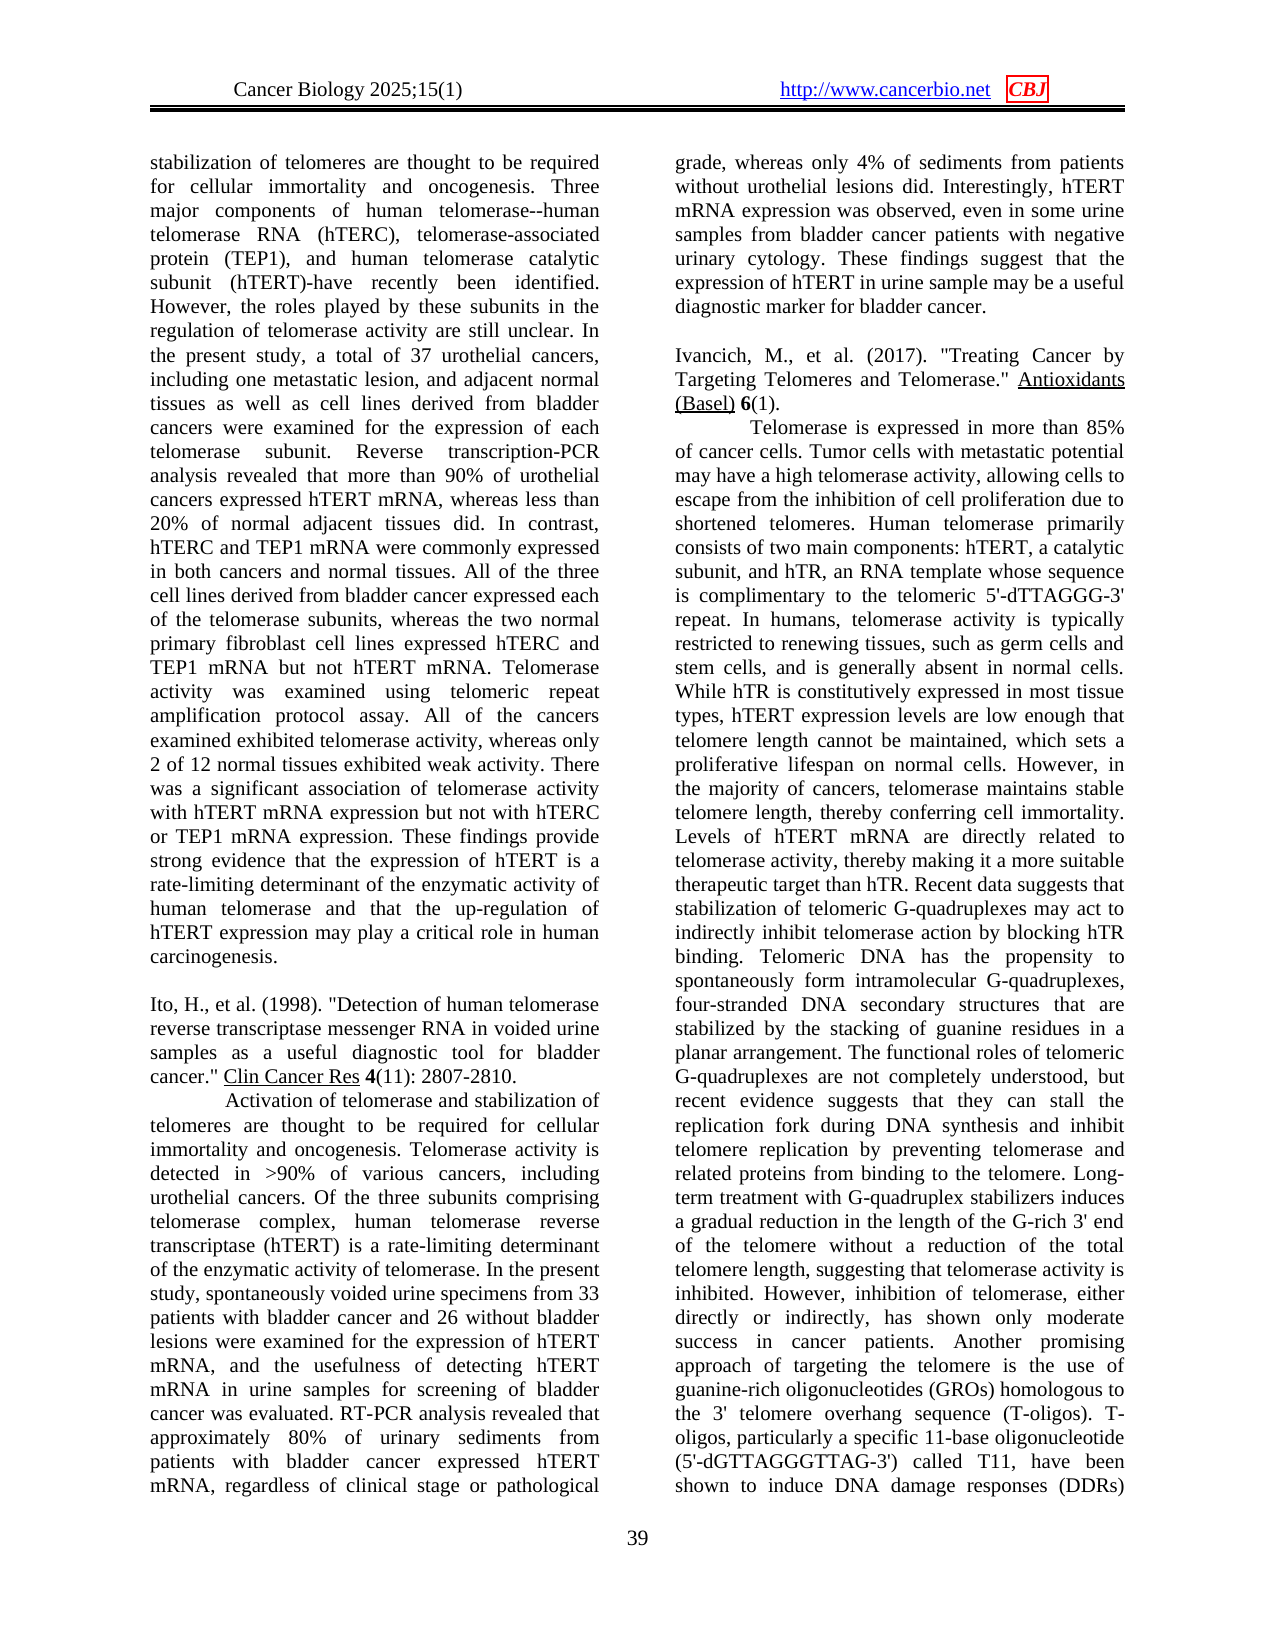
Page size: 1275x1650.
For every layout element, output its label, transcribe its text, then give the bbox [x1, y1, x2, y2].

text Activation of telomerase and stabilization of telomeres are thought to be required for cellular immortality and oncogenesis. Telomerase activity is detected in >90% of various cancers, including urothelial cancers. Of the three subunits comprising telomerase complex, human telomerase reverse transcriptase (hTERT) is a rate-limiting determinant of the enzymatic activity of telomerase. In the present study, spontaneously voided urine specimens from 33 patients with bladder cancer and 26 without bladder lesions were examined for the expression of hTERT mRNA, and the usefulness of detecting hTERT mRNA in urine samples for screening of bladder cancer was evaluated. RT-PCR analysis revealed that approximately 80% of urinary sediments from patients with bladder cancer expressed hTERT mRNA, regardless of clinical stage or pathological grade, whereas only 4% of sediments from patients without urothelial lesions did. Interestingly, hTERT mRNA expression was observed, even in some urine samples from bladder cancer patients with negative urinary cytology. These findings suggest that the expression of hTERT in urine sample may be a useful diagnostic marker for bladder cancer. [675, 150, 1125, 318]
text Activation of telomerase and stabilization of telomeres are thought to be required for cellular immortality and oncogenesis. Telomerase activity is detected in >90% of various cancers, including urothelial cancers. Of the three subunits comprising telomerase complex, human telomerase reverse transcriptase (hTERT) is a rate-limiting determinant of the enzymatic activity of telomerase. In the present study, spontaneously voided urine specimens from 33 patients with bladder cancer and 26 without bladder lesions were examined for the expression of hTERT mRNA, and the usefulness of detecting hTERT mRNA in urine samples for screening of bladder cancer was evaluated. RT-PCR analysis revealed that approximately 80% of urinary sediments from patients with bladder cancer expressed hTERT mRNA, regardless of clinical stage or pathological grade, whereas only 4% of sediments from patients without urothelial lesions did. Interestingly, hTERT mRNA expression was observed, even in some urine samples from bladder cancer patients with negative urinary cytology. These findings suggest that the expression of hTERT in urine sample may be a useful diagnostic marker for bladder cancer. [150, 1088, 600, 1497]
text Ivancich, M., et al. (2017). "Treating Cancer by Targeting Telomeres and Telomerase." Antioxidants (Basel) 6(1). [675, 342, 1125, 415]
text Ito, H., et al. (1998). "Detection of human telomerase reverse transcriptase messenger RNA in voided urine samples as a useful diagnostic tool for bladder cancer." Clin Cancer Res 4(11): 2807-2810. [150, 992, 600, 1088]
